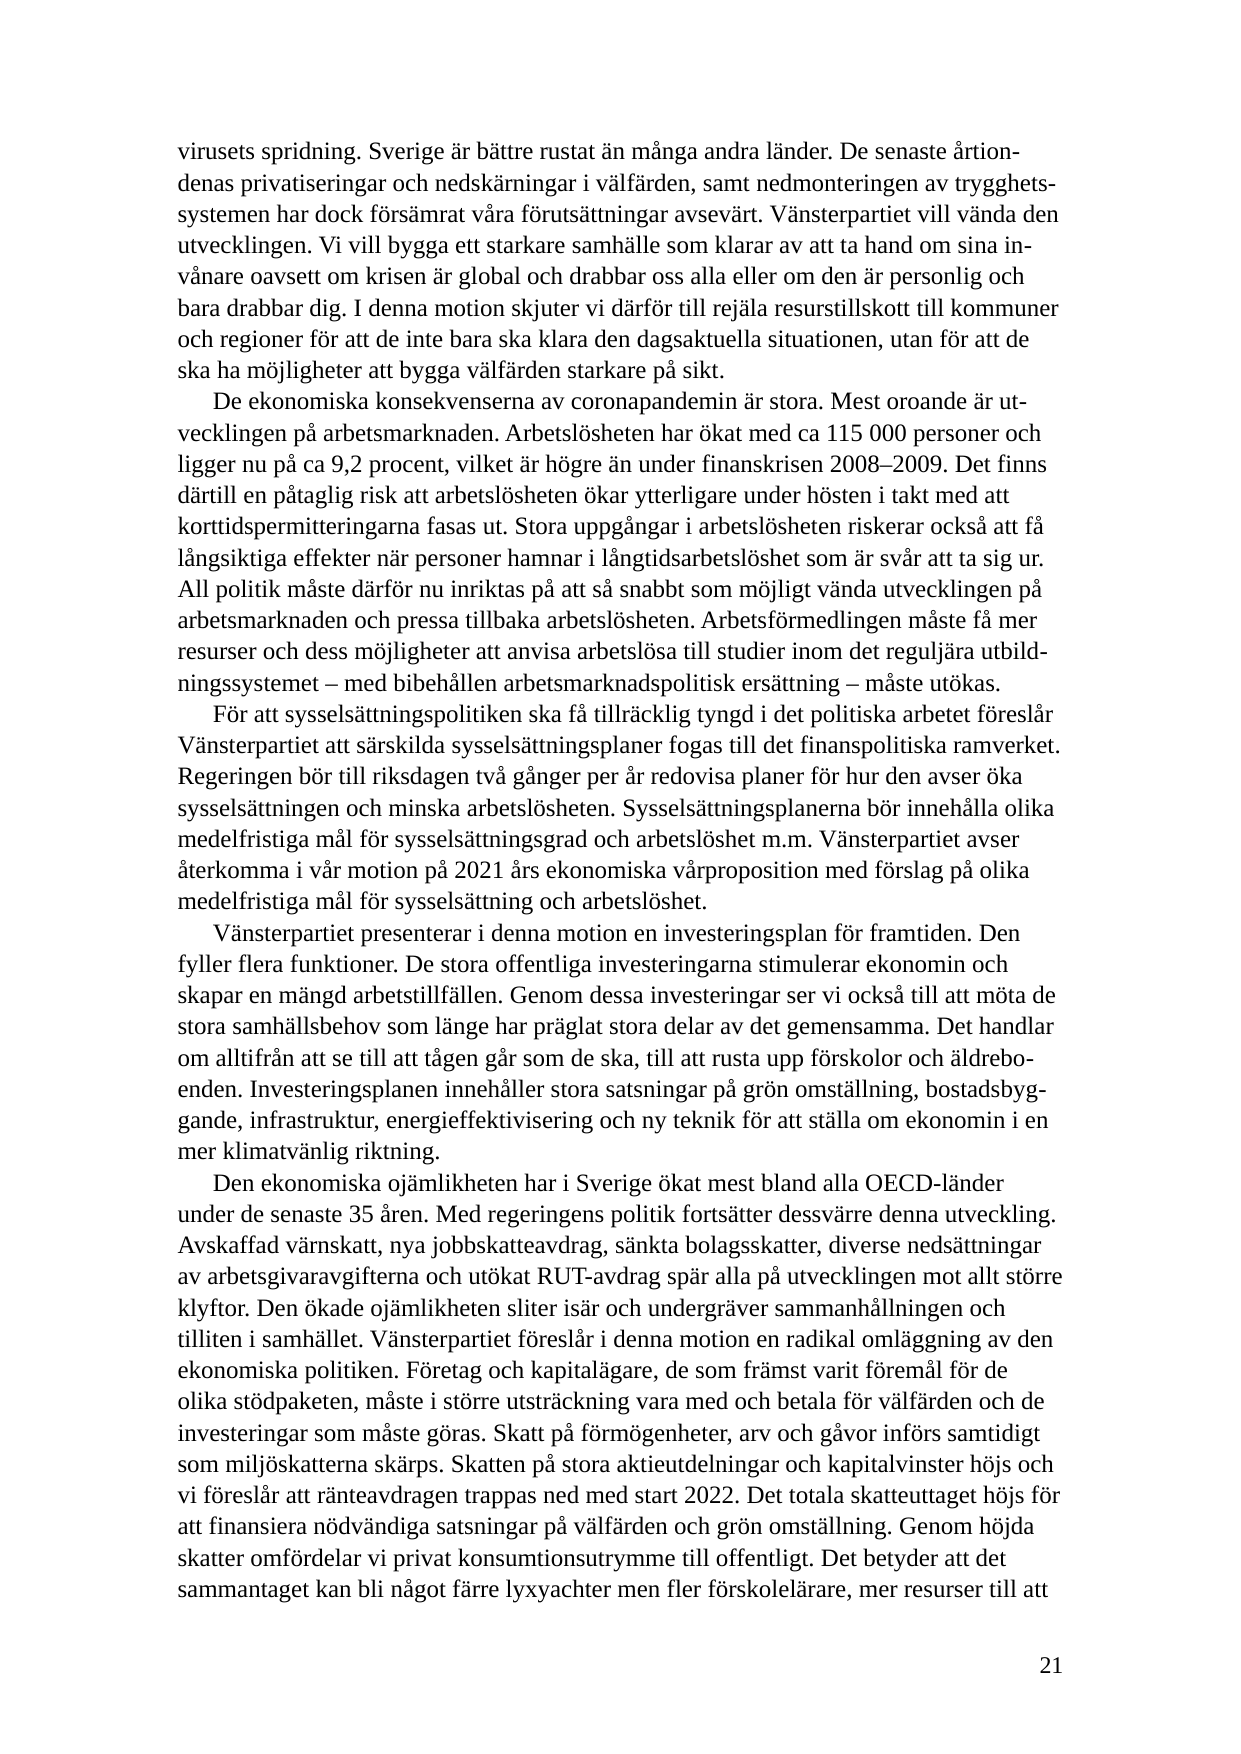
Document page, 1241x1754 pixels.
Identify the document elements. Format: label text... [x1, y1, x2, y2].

text För att sysselsättningspolitiken ska få tillräcklig tyngd i det politiska arbetet föreslår Vänsterpartiet att särskilda sysselsättningsplaner fogas till det finanspolitiska ramverket. Regeringen bör till riksdagen två gånger per år redovisa planer för hur den avser öka sysselsättningen och minska arbetslösheten. Sysselsättningsplanerna bör innehålla olika medelfristiga mål för sysselsättningsgrad och arbetslöshet m.m. Vänsterpartiet avser återkomma i vår motion på 2021 års ekonomiska vårproposition med förslag på olika medelfristiga mål för sysselsättning och arbetslöshet. [177, 696, 1063, 915]
text De ekonomiska konsekvenserna av coronapandemin är stora. Mest oroande är utvecklingen på arbetsmarknaden. Arbetslösheten har ökat med ca 115 000 personer och ligger nu på ca 9,2 procent, vilket är högre än under finanskrisen 2008–2009. Det finns därtill en påtaglig risk att arbetslösheten ökar ytterligare under hösten i takt med att korttidspermitteringarna fasas ut. Stora uppgångar i arbetslösheten riskerar också att få långsiktiga effekter när personer hamnar i långtidsarbetslöshet som är svår att ta sig ur. All politik måste därför nu inriktas på att så snabbt som möjligt vända utvecklingen på arbetsmarknaden och pressa tillbaka arbetslösheten. Arbetsförmedlingen måste få mer resurser och dess möjligheter att anvisa arbetslösa till studier inom det reguljära utbildningssystemet – med bibehållen arbetsmarknadspolitisk ersättning – måste utökas. [177, 384, 1063, 696]
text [177, 1165, 1063, 1603]
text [177, 134, 1063, 384]
text Vänsterpartiet presenterar i denna motion en investeringsplan för framtiden. Den fyller flera funktioner. De stora offentliga investeringarna stimulerar ekonomin och skapar en mängd arbetstillfällen. Genom dessa investeringar ser vi också till att möta de stora samhällsbehov som länge har präglat stora delar av det gemensamma. Det handlar om alltifrån att se till att tågen går som de ska, till att rusta upp förskolor och äldreboenden. Investeringsplanen innehåller stora satsningar på grön omställning, bostadsbyggande, infrastruktur, energieffektivisering och ny teknik för att ställa om ekonomin i en mer klimatvänlig riktning. [177, 915, 1063, 1165]
